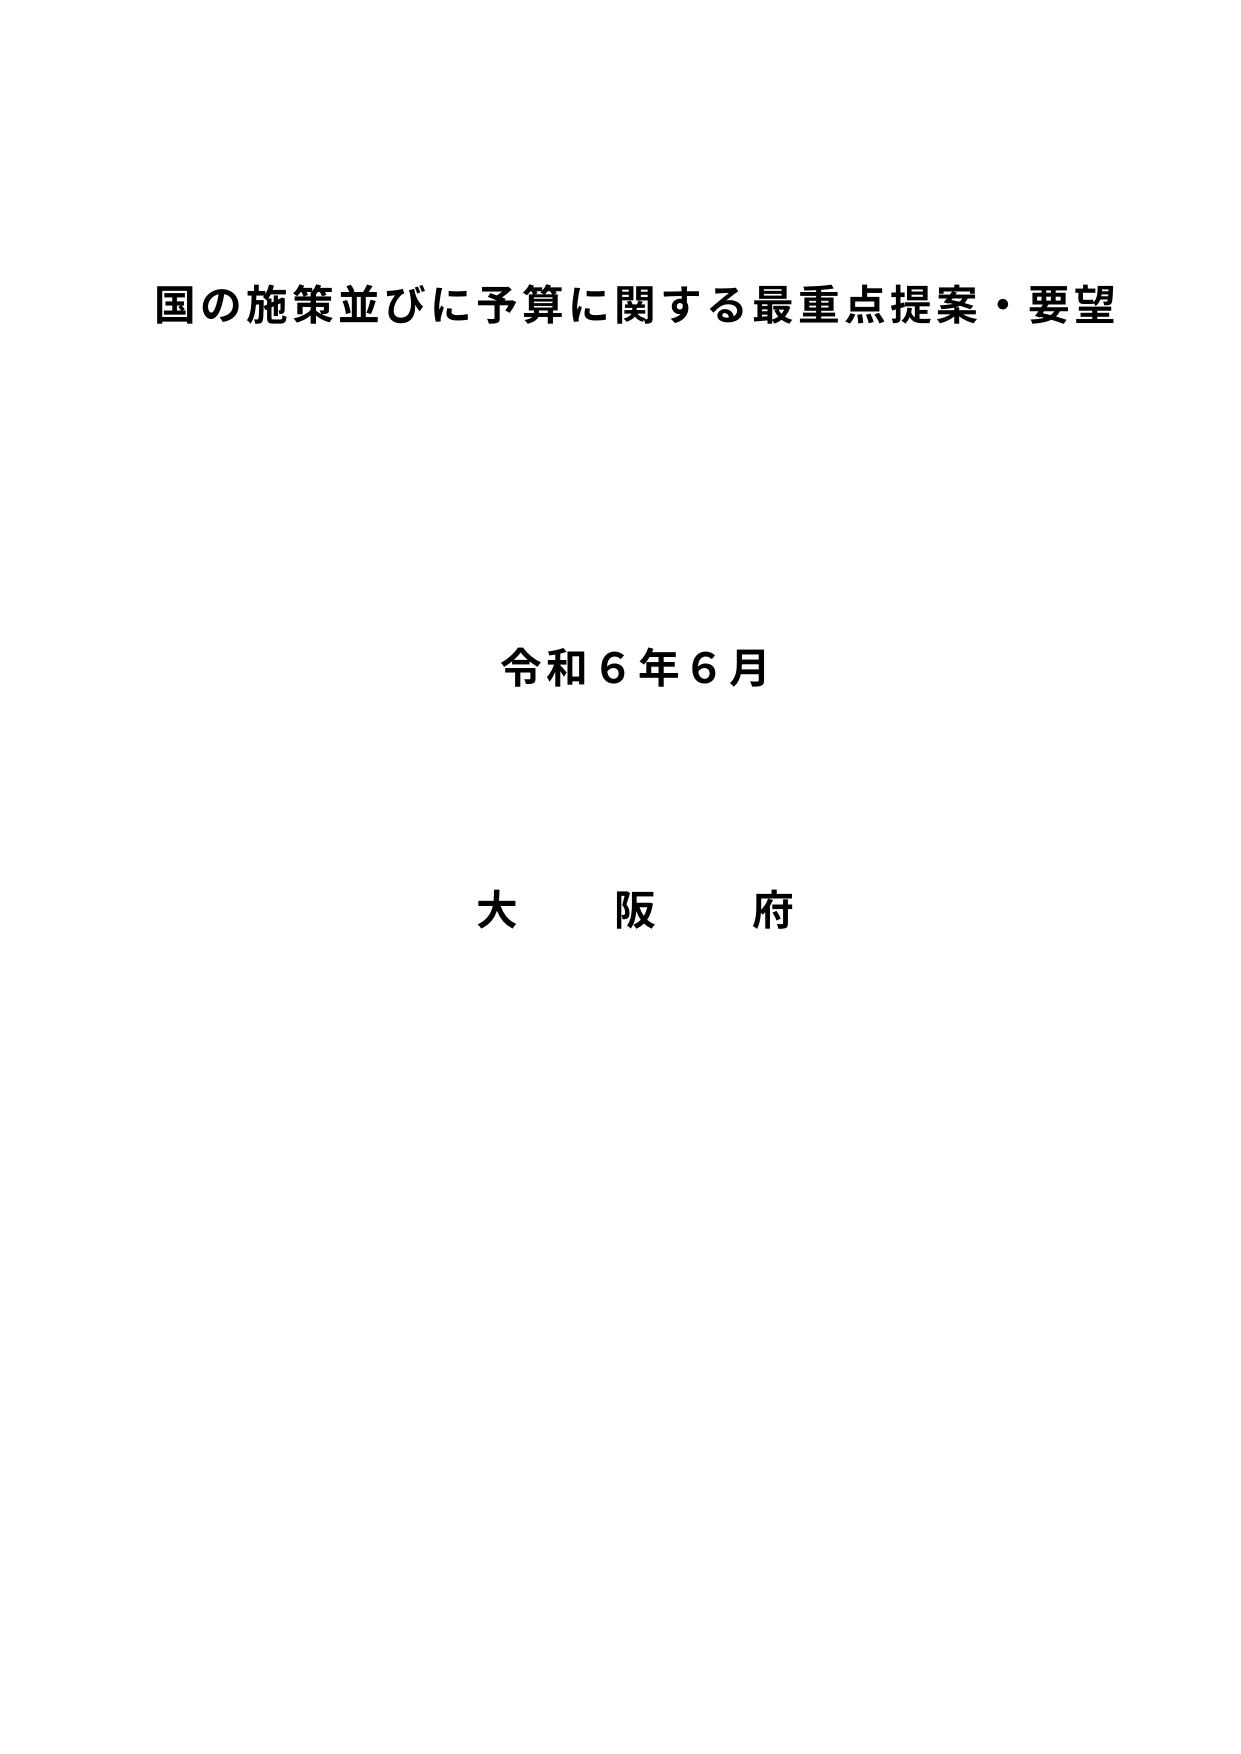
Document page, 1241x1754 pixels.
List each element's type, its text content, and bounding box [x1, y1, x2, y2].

text 大 阪 府 [97, 877, 1179, 937]
text 令和６年６月 [97, 635, 1179, 695]
text 国の施策並びに予算に関する最重点提案・要望 [97, 272, 1179, 333]
